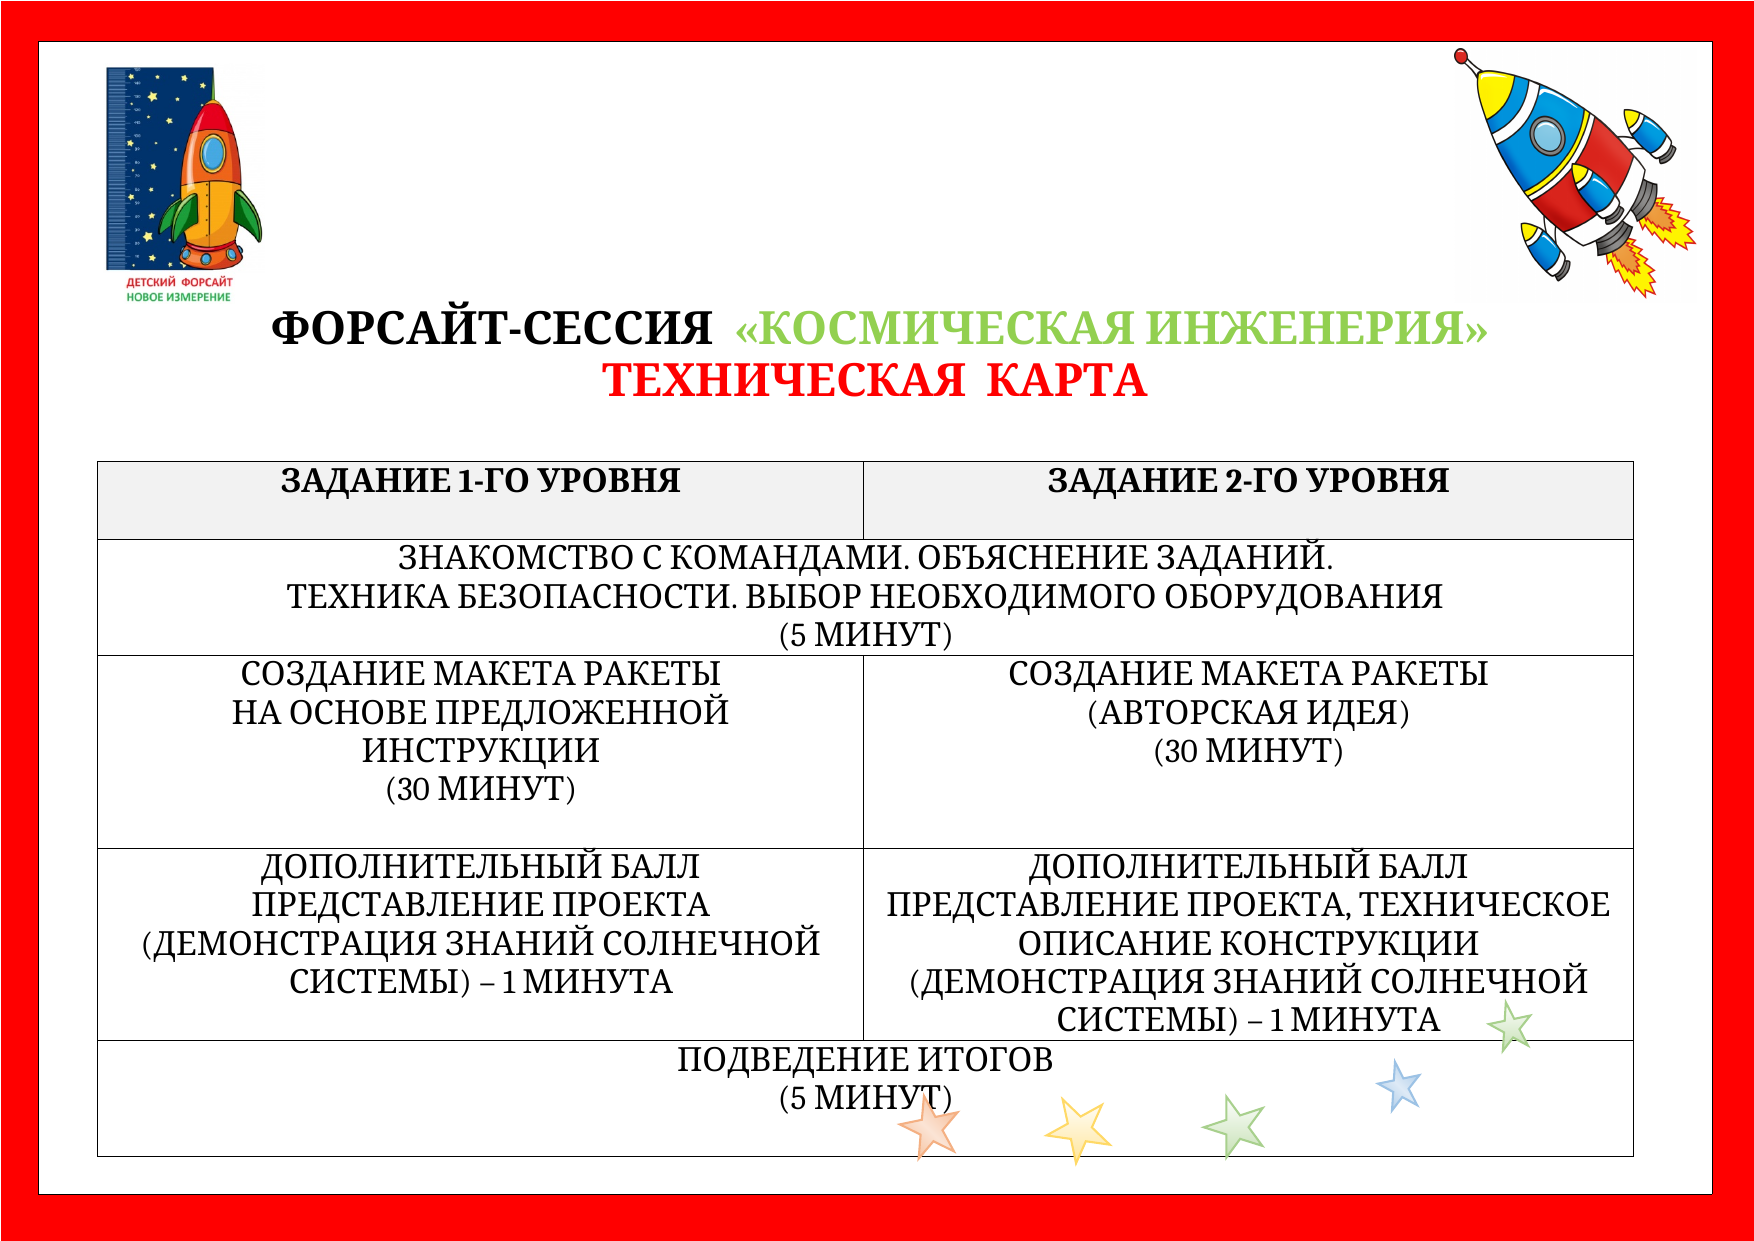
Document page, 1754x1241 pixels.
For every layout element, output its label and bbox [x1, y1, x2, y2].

picture [103, 63, 265, 310]
